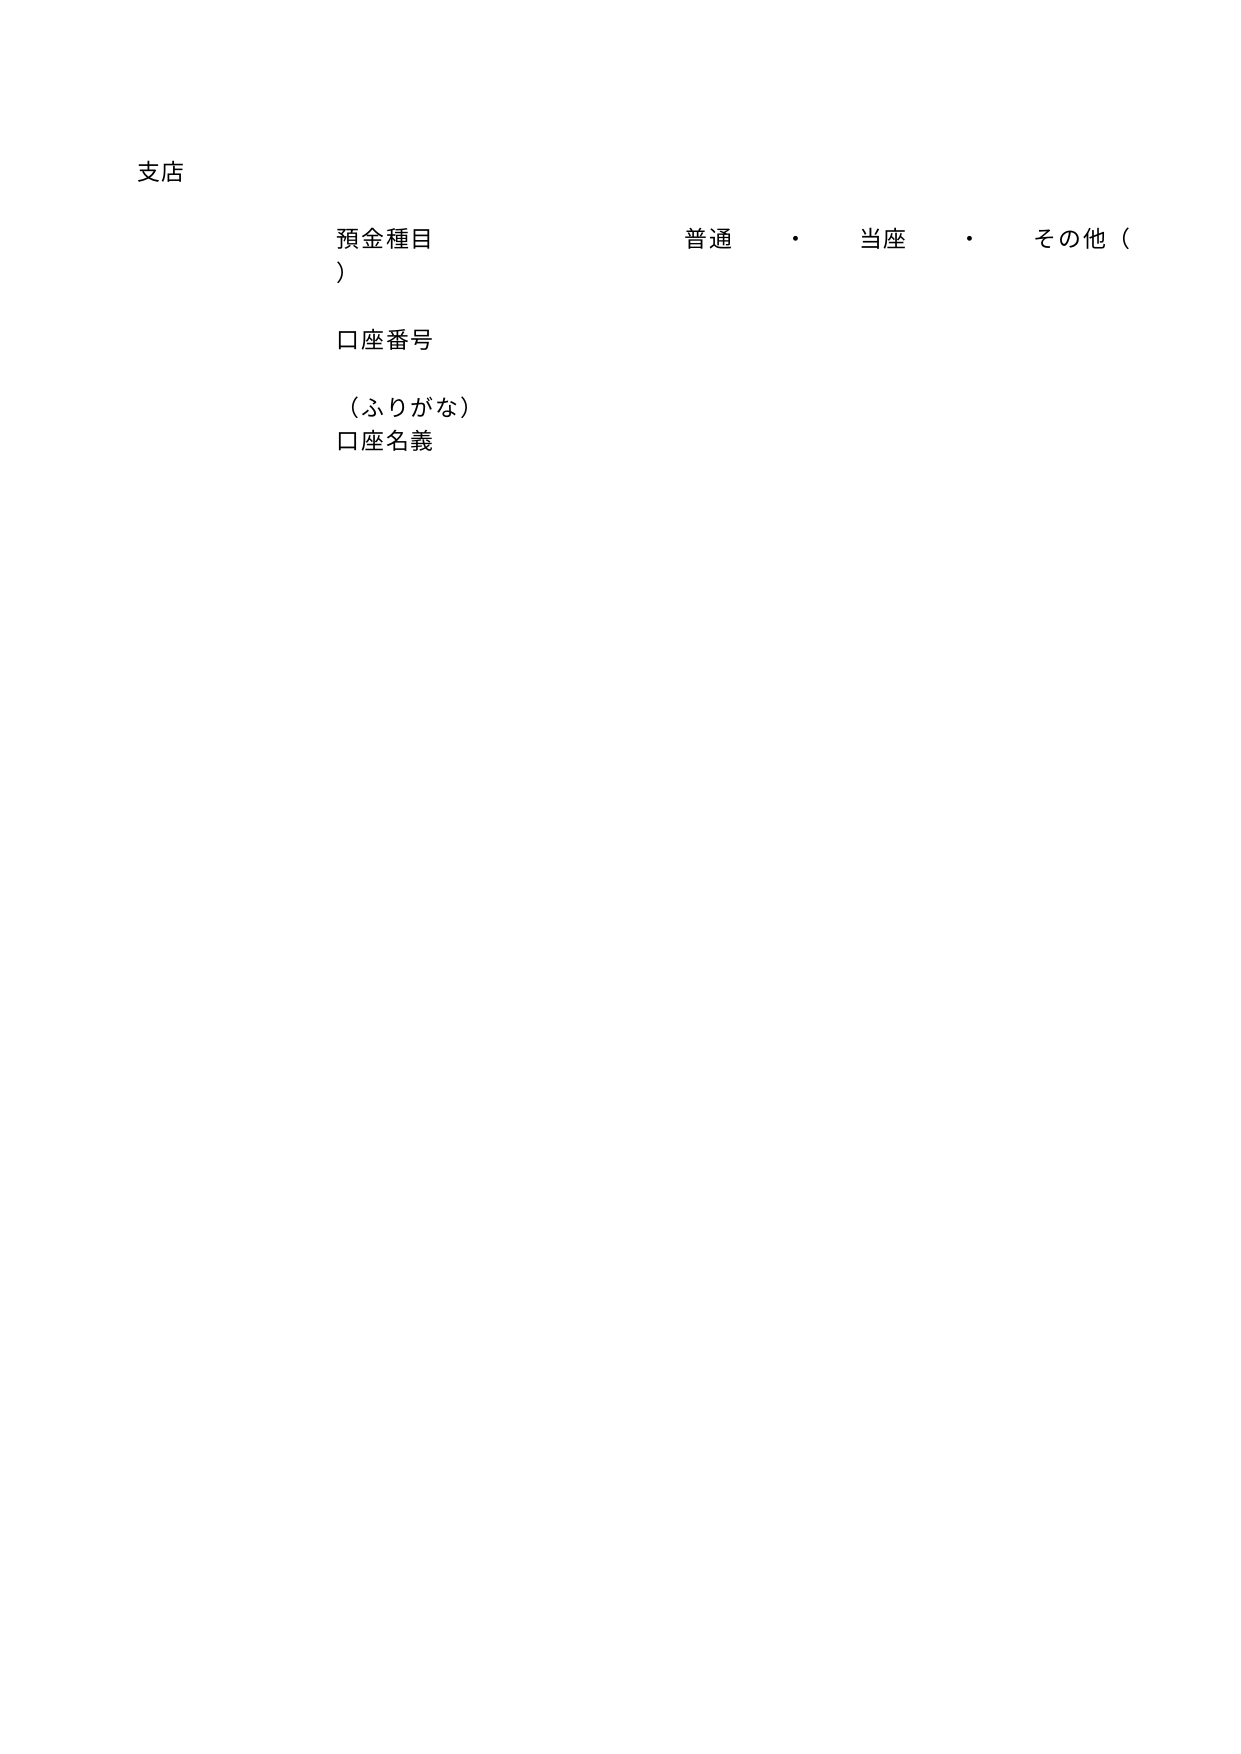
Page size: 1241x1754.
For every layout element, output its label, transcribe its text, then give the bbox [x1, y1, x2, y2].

text 口座番号 [313, 322, 1133, 356]
text 預金種目 普通 ・ 当座 ・ その他（ ） [313, 221, 1133, 288]
text 口座名義 [313, 423, 1133, 457]
text （ふりがな） [313, 389, 1133, 423]
text 金融機関 銀行 支店 [137, 154, 1133, 187]
